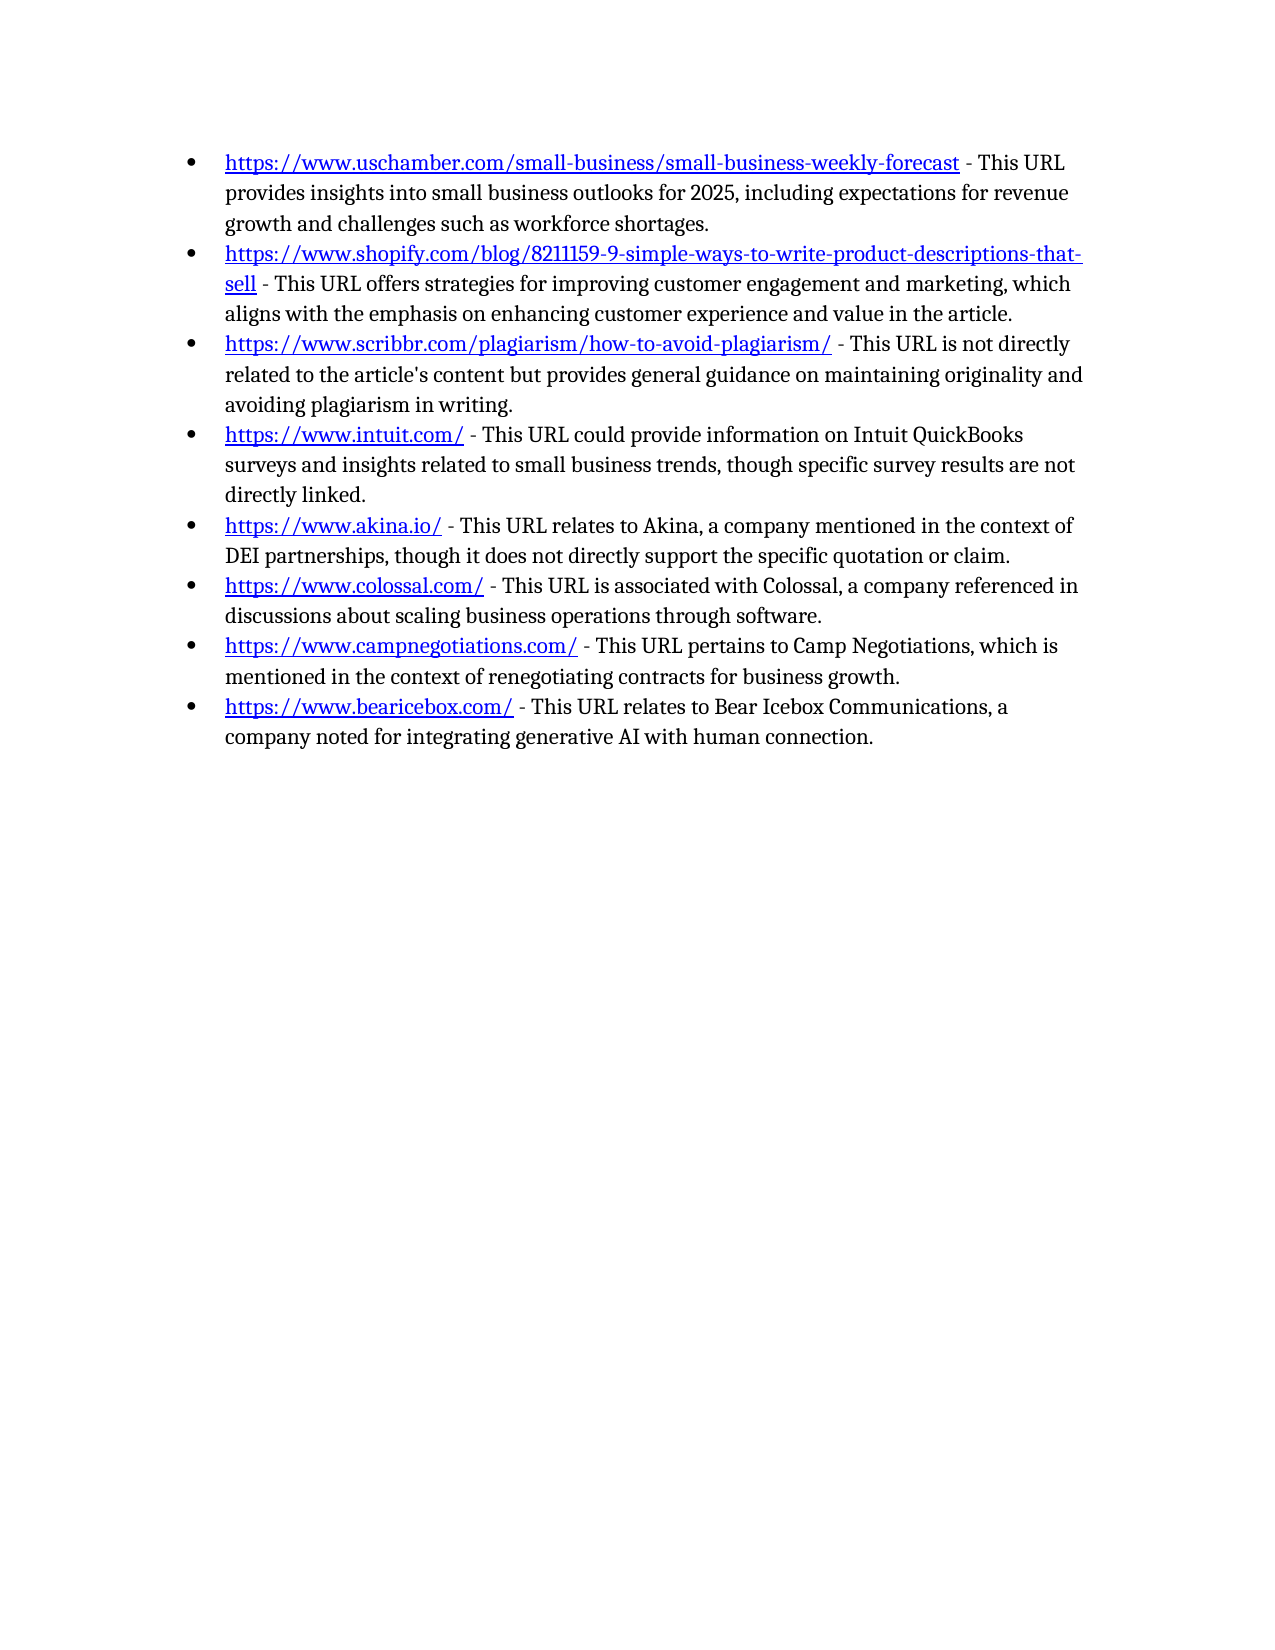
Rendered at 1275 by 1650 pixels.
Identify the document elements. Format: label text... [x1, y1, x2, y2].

list https://www.shopify.com/blog/8211159-9-simple-ways-to-write-product-descriptions-that-sell - This URL offers strategies for improving customer engagement and marketing, which aligns with the emphasis on enhancing customer experience and value in the article. [187, 241, 1087, 327]
list https://www.intuit.com/ - This URL could provide information on Intuit QuickBooks surveys and insights related to small business trends, though specific survey results are not directly linked. [187, 422, 1087, 509]
list https://www.akina.io/ - This URL relates to Akina, a company mentioned in the context of DEI partnerships, though it does not directly support the specific quotation or claim. [187, 512, 1087, 569]
list https://www.scribbr.com/plagiarism/how-to-avoid-plagiarism/ - This URL is not directly related to the article's content but provides general guidance on maintaining originality and avoiding plagiarism in writing. [187, 331, 1087, 418]
list https://www.uschamber.com/small-business/small-business-weekly-forecast - This URL provides insights into small business outlooks for 2025, including expectations for revenue growth and challenges such as workforce shortages. [187, 150, 1087, 237]
list https://www.campnegotiations.com/ - This URL pertains to Camp Negotiations, which is mentioned in the context of renegotiating contracts for business growth. [187, 633, 1087, 690]
list https://www.colossal.com/ - This URL is associated with Colossal, a company referenced in discussions about scaling business operations through software. [187, 573, 1087, 629]
list https://www.bearicebox.com/ - This URL relates to Bear Icebox Communications, a company noted for integrating generative AI with human connection. [187, 694, 1087, 750]
